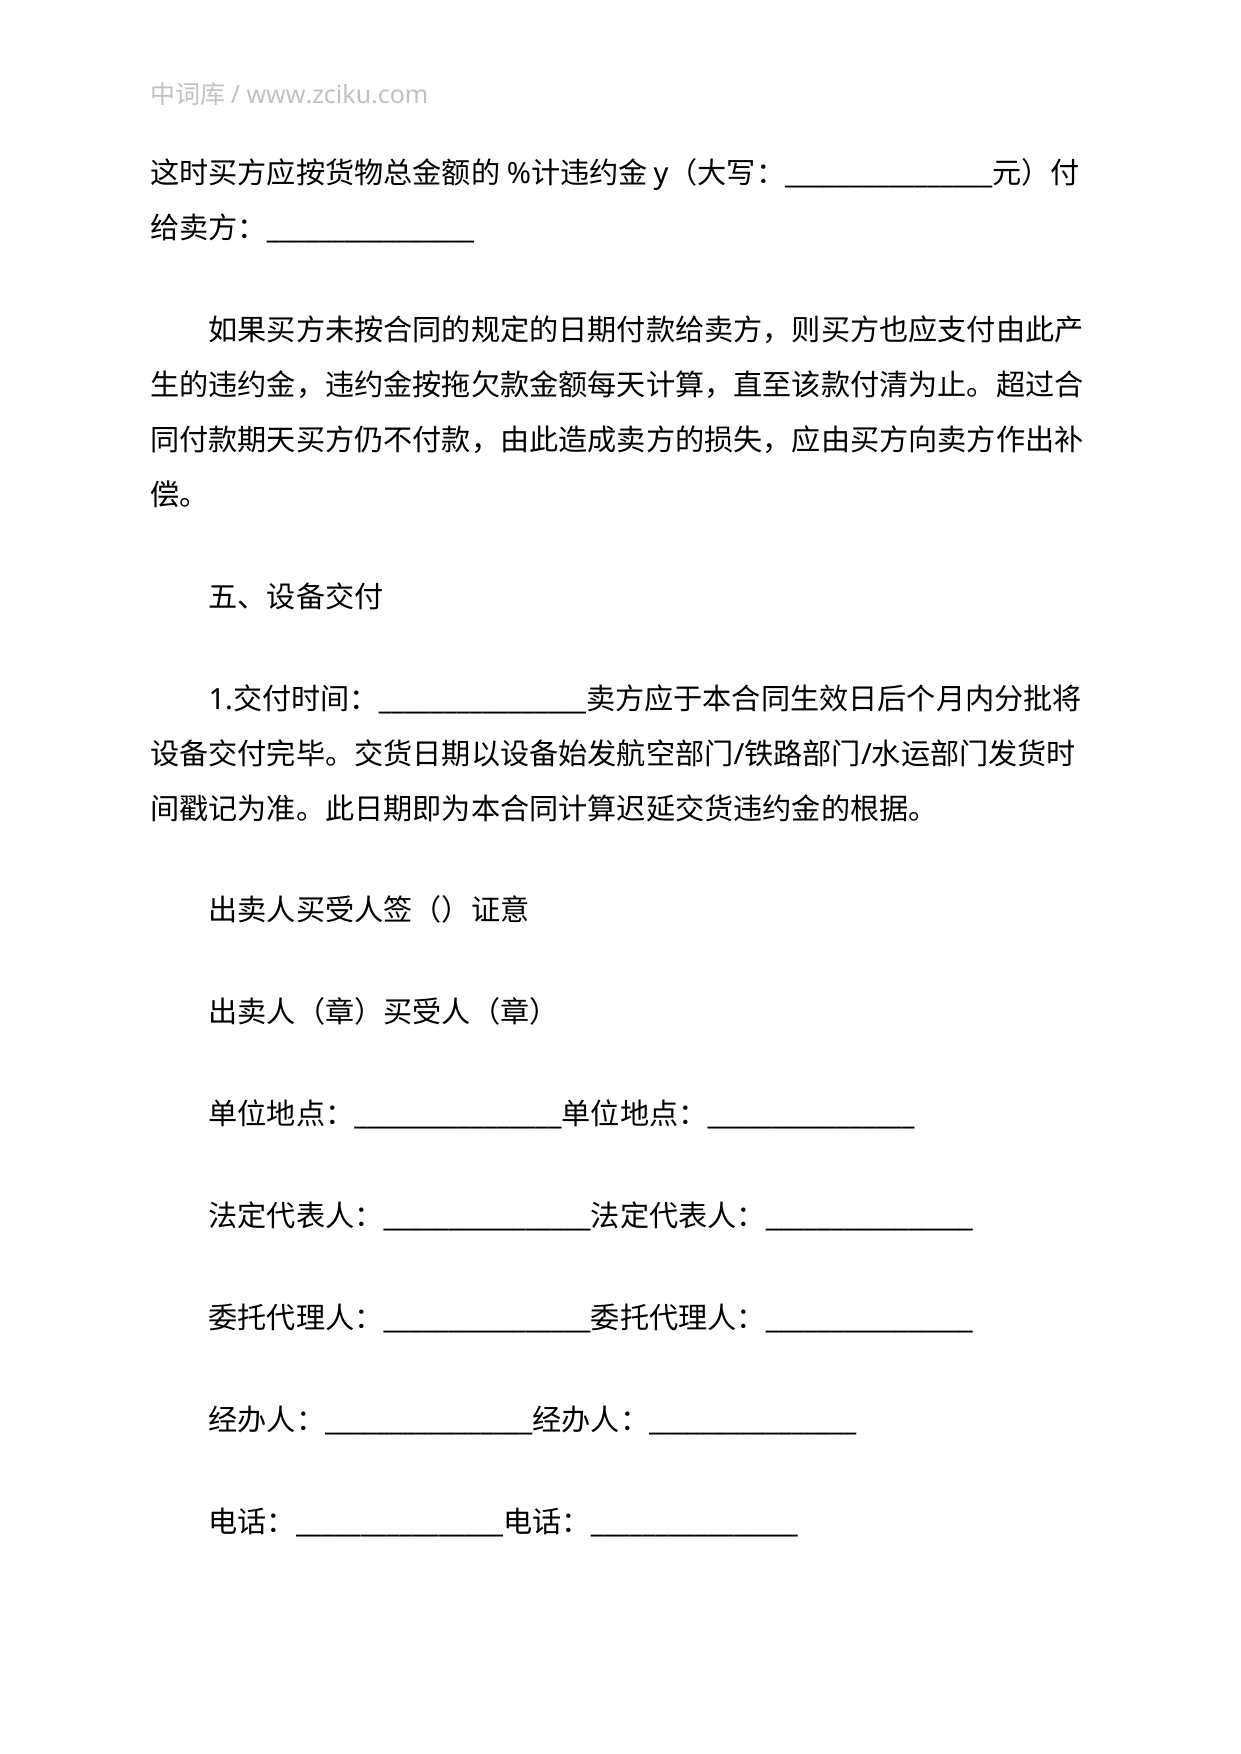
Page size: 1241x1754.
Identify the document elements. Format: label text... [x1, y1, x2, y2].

text 1.交付时间：________________卖方应于本合同生效日后个月内分批将设备交付完毕。交货日期以设备始发航空部门/铁路部门/水运部门发货时间戳记为准。此日期即为本合同计算迟延交货违约金的根据。 [150, 675, 1090, 827]
text 出卖人买受人签（）证意 [150, 887, 1090, 929]
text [150, 150, 1090, 247]
text 法定代表人：________________法定代表人：________________ [150, 1192, 1090, 1235]
text 单位地点：________________单位地点：________________ [150, 1091, 1090, 1133]
text 经办人：________________经办人：________________ [150, 1396, 1090, 1439]
text 出卖人（章）买受人（章） [150, 989, 1090, 1031]
text 五、设备交付 [150, 573, 1090, 616]
text 如果买方未按合同的规定的日期付款给卖方，则买方也应支付由此产生的违约金，违约金按拖欠款金额每天计算，直至该款付清为止。超过合同付款期天买方仍不付款，由此造成卖方的损失，应由买方向卖方作出补偿。 [150, 307, 1090, 514]
text 电话：________________电话：________________ [150, 1498, 1090, 1541]
text 委托代理人：________________委托代理人：________________ [150, 1294, 1090, 1337]
